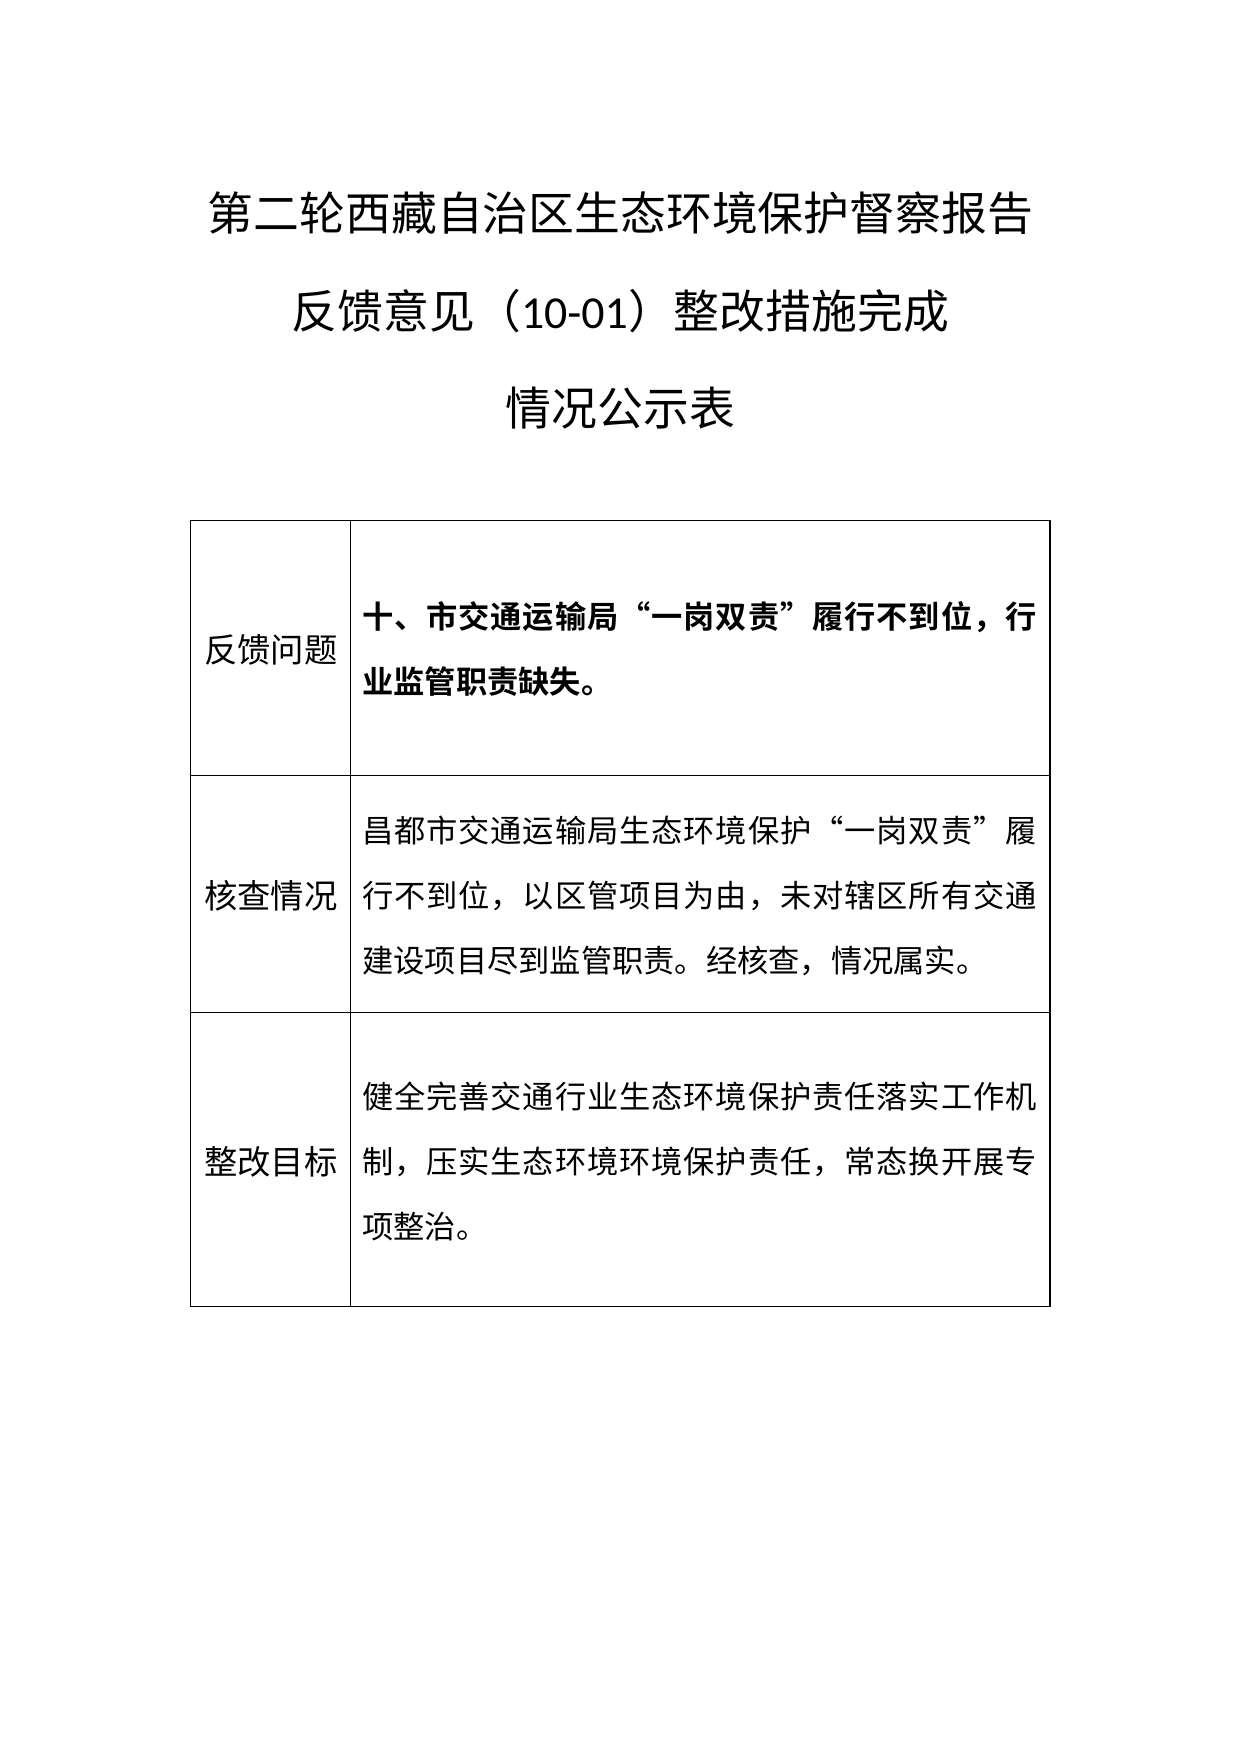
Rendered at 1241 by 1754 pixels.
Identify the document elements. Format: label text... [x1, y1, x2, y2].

text 情况公示表 [187, 357, 1053, 454]
table_cell 健全完善交通行业生态环境保护责任落实工作机制，压实生态环境环境保护责任，常态换开展专项整治。 [351, 1013, 1049, 1306]
table_cell 昌都市交通运输局生态环境保护“一岗双责”履行不到位，以区管项目为由，未对辖区所有交通建设项目尽到监管职责。经核查，情况属实。 [351, 776, 1049, 1012]
table_cell 整改目标 [191, 1013, 350, 1306]
table_cell 核查情况 [191, 776, 350, 1012]
text 第二轮西藏自治区生态环境保护督察报告反馈意见（10-01）整改措施完成 [187, 162, 1053, 357]
table_header 十、市交通运输局“一岗双责”履行不到位，行业监管职责缺失。 [351, 521, 1049, 775]
table_header 反馈问题 [191, 521, 350, 775]
